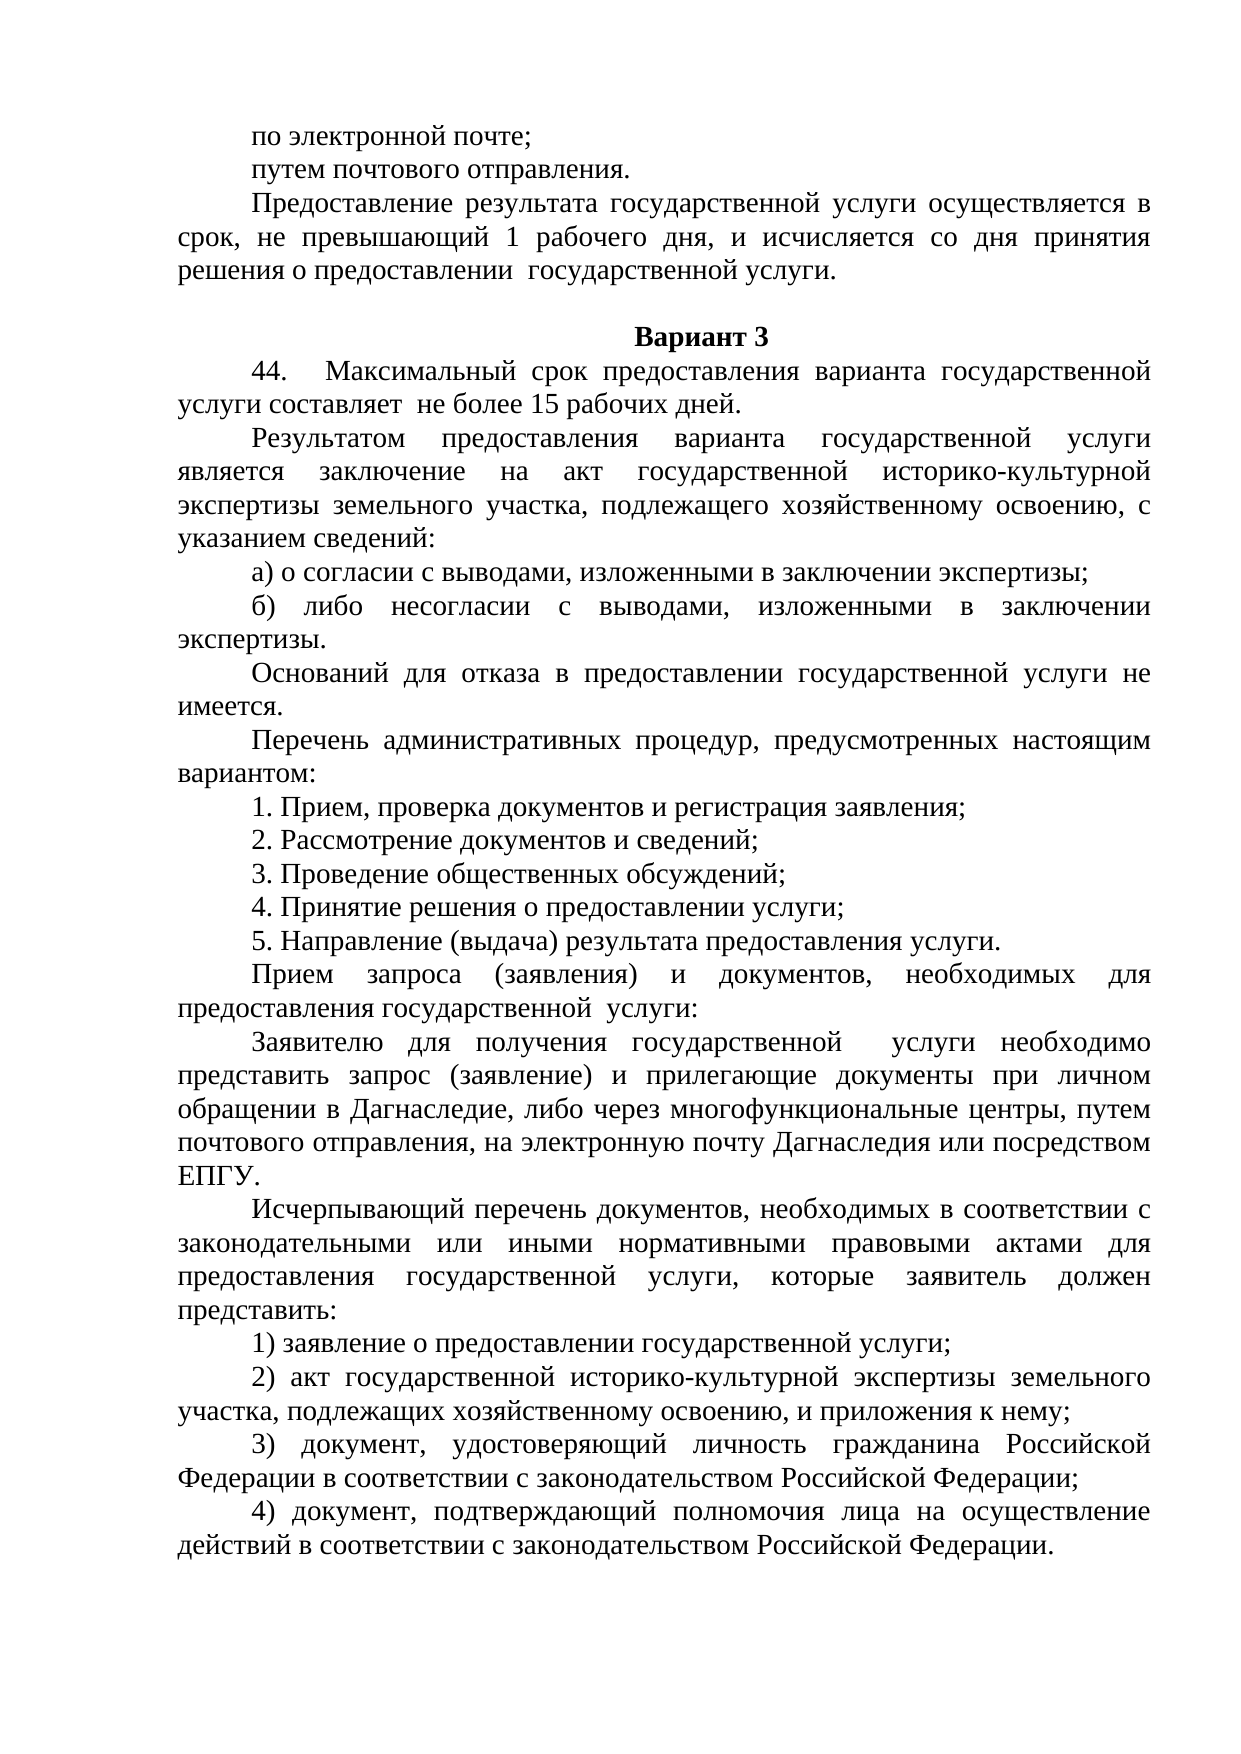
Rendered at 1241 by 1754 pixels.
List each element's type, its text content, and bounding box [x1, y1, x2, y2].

text 2. Рассмотрение документов и сведений; [177, 822, 1152, 856]
text по электронной почте; [177, 118, 1152, 152]
text 3) документ, удостоверяющий личность гражданина Российской Федерации в соответствии с законодательством Российской Федерации; [177, 1426, 1152, 1493]
text Перечень административных процедур, предусмотренных настоящим вариантом: [177, 722, 1152, 789]
text Исчерпывающий перечень документов, необходимых в соответствии с законодательными или иными нормативными правовыми актами для предоставления государственной услуги, которые заявитель должен представить: [177, 1191, 1152, 1326]
text 44. Максимальный срок предоставления варианта государственной услуги составляет не более 15 рабочих дней. [177, 353, 1152, 420]
text Предоставление результата государственной услуги осуществляется в срок, не превышающий 1 рабочего дня, и исчисляется со дня принятия решения о предоставлении государственной услуги. [177, 185, 1152, 286]
text путем почтового отправления. [177, 152, 1152, 185]
text 5. Направление (выдача) результата предоставления услуги. [177, 923, 1152, 957]
text 1. Прием, проверка документов и регистрация заявления; [177, 789, 1152, 822]
text б) либо несогласии с выводами, изложенными в заключении экспертизы. [177, 588, 1152, 655]
text Результатом предоставления варианта государственной услуги является заключение на акт государственной историко-культурной экспертизы земельного участка, подлежащего хозяйственному освоению, с указанием сведений: [177, 420, 1152, 554]
text Оснований для отказа в предоставлении государственной услуги не имеется. [177, 655, 1152, 722]
text 1) заявление о предоставлении государственной услуги; [177, 1326, 1152, 1359]
text 4) документ, подтверждающий полномочия лица на осуществление действий в соответствии с законодательством Российской Федерации. [177, 1493, 1152, 1560]
text Прием запроса (заявления) и документов, необходимых для предоставления государственной услуги: [177, 957, 1152, 1024]
text 2) акт государственной историко-культурной экспертизы земельного участка, подлежащих хозяйственному освоению, и приложения к нему; [177, 1359, 1152, 1426]
text 3. Проведение общественных обсуждений; [177, 856, 1152, 889]
text 4. Принятие решения о предоставлении услуги; [177, 889, 1152, 923]
text а) о согласии с выводами, изложенными в заключении экспертизы; [177, 554, 1152, 588]
text Вариант 3 [177, 319, 1152, 353]
text Заявителю для получения государственной услуги необходимо представить запрос (заявление) и прилегающие документы при личном обращении в Дагнаследие, либо через многофункциональные центры, путем почтового отправления, на электронную почту Дагнаследия или посредством ЕПГУ. [177, 1024, 1152, 1191]
